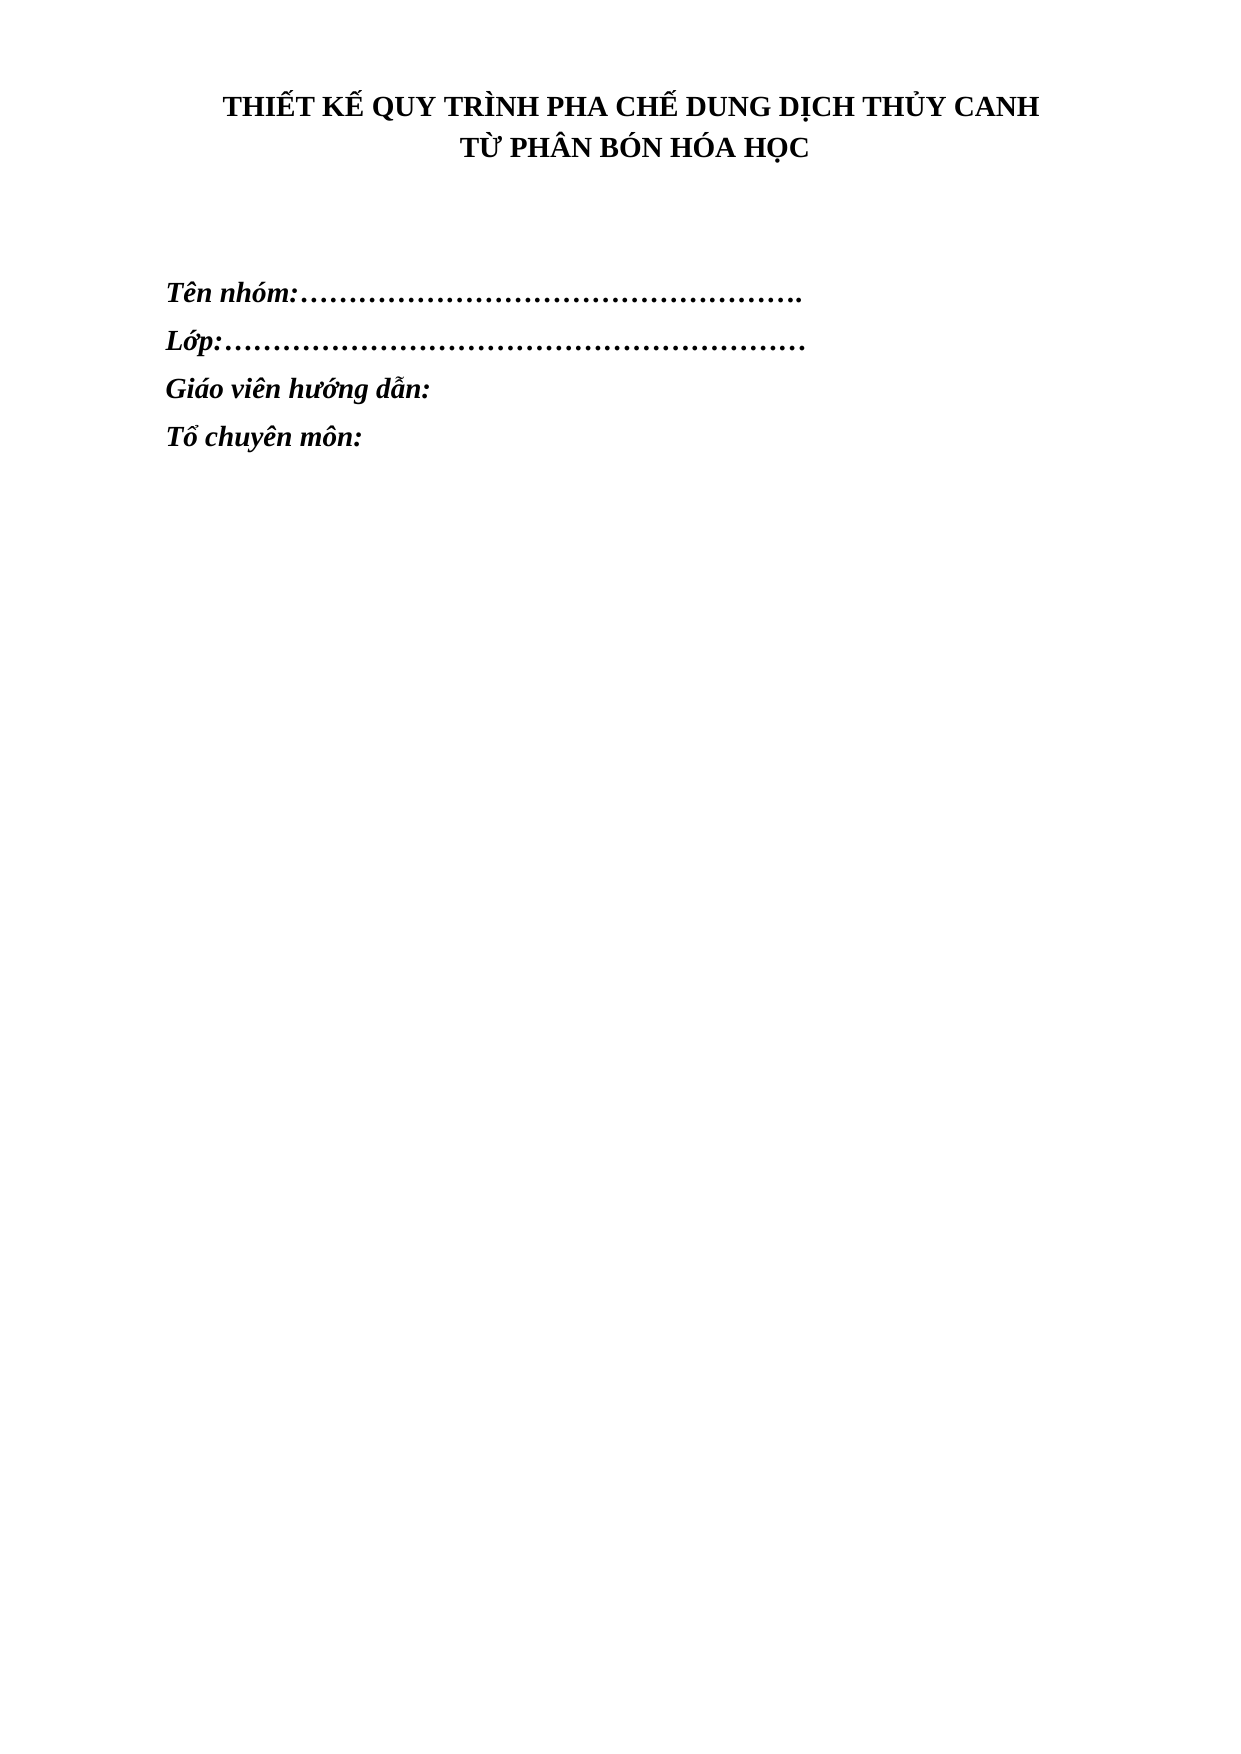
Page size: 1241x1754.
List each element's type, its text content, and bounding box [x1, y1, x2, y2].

text Giáo viên hướng dẫn: [118, 371, 1152, 405]
text THIẾT KẾ QUY TRÌNH PHA CHẾ DUNG DỊCH THỦY CANH TỪ PHÂN BÓN HÓA HỌC [118, 89, 1152, 164]
text Tổ chuyên môn: [118, 419, 1152, 453]
text Tên nhóm:……………………………………………. [118, 275, 1152, 308]
text Lớp:…………………………………………………… [118, 323, 1152, 357]
